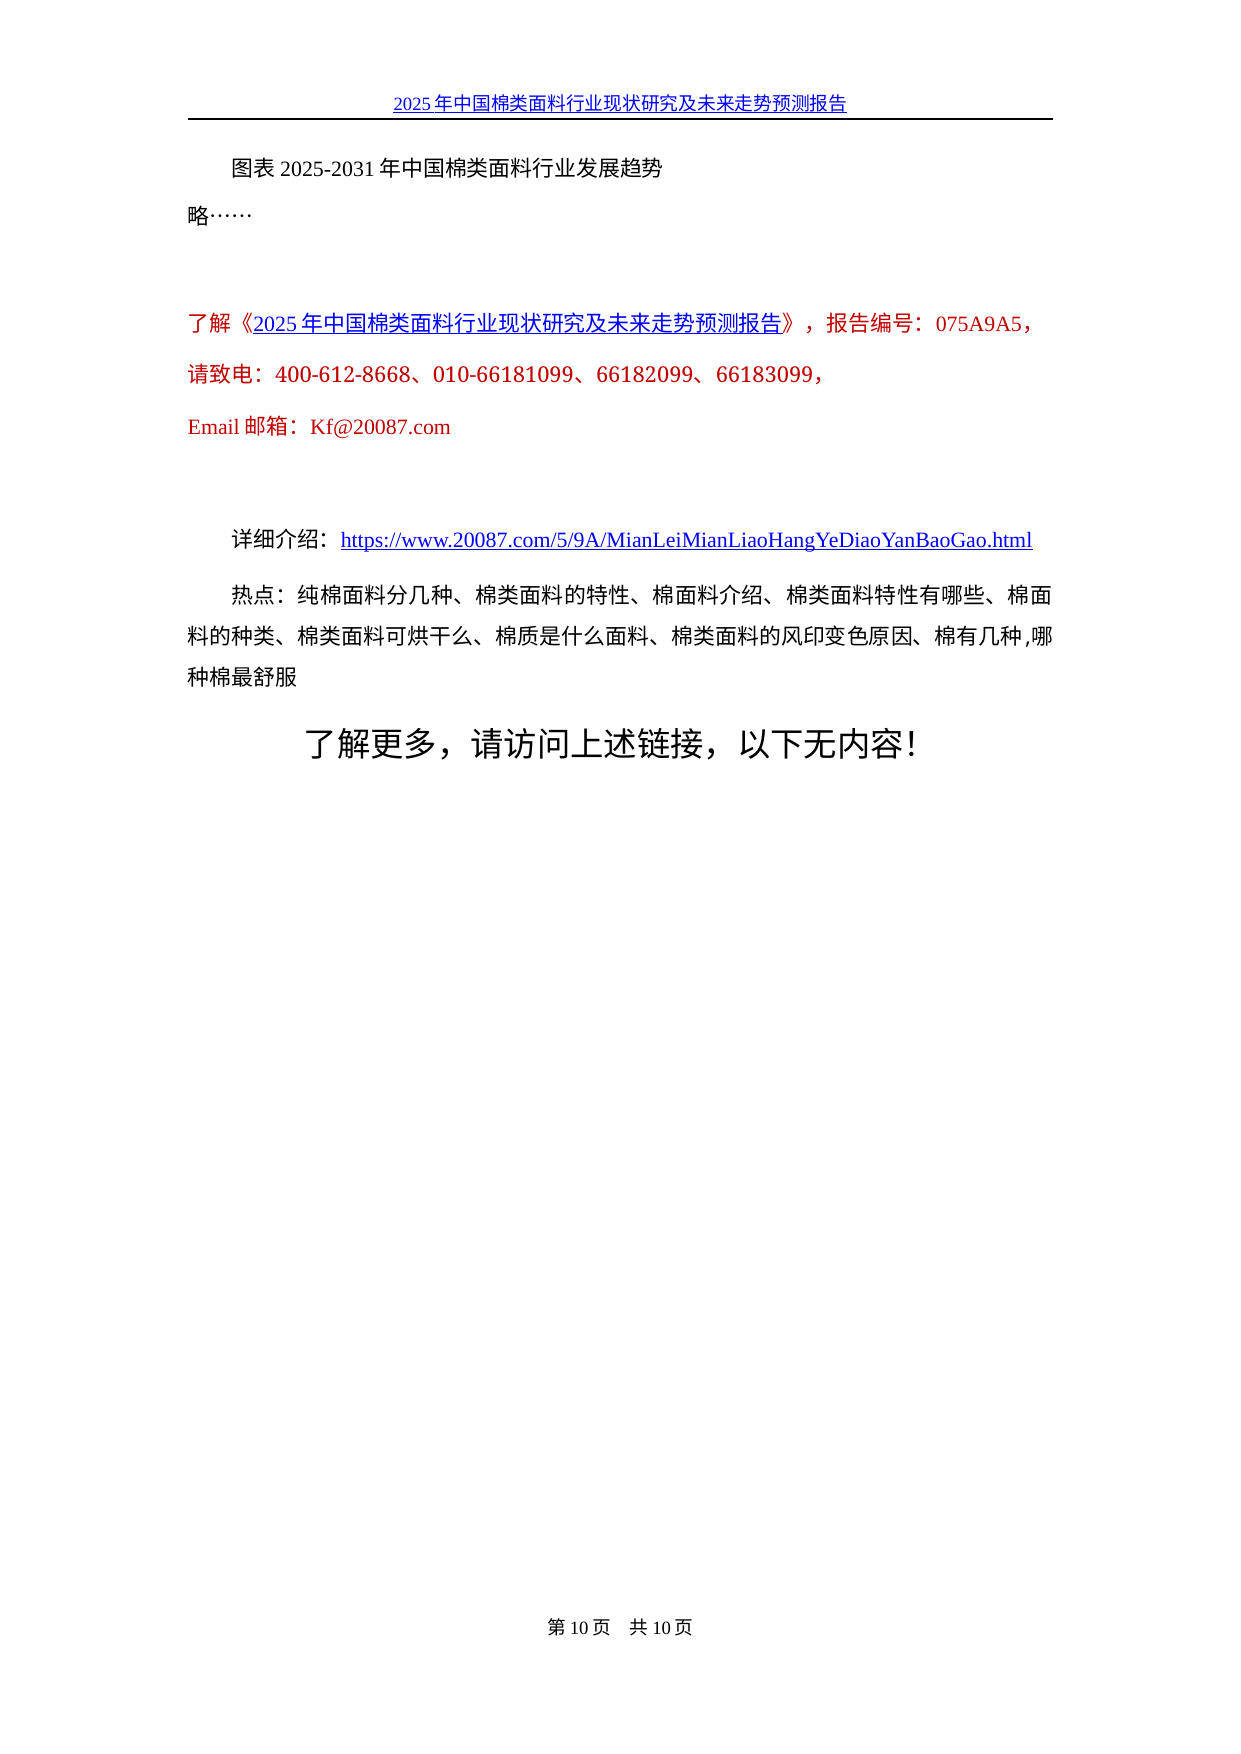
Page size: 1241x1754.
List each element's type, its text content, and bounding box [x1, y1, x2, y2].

text Email邮箱：Kf@20087.com [187, 408, 1053, 441]
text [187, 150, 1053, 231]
text 详细介绍：https://www.20087.com/5/9A/MianLeiMianLiaoHangYeDiaoYanBaoGao.html [187, 521, 1053, 554]
text 请致电：400-612-8668、010-66181099、66182099、66183099， [187, 357, 1053, 389]
text 热点：纯棉面料分几种、棉类面料的特性、棉面料介绍、棉类面料特性有哪些、棉面料的种类、棉类面料可烘干么、棉质是什么面料、棉类面料的风印变色原因、棉有几种,哪种棉最舒服 [187, 578, 1053, 692]
title 了解更多，请访问上述链接，以下无内容！ [187, 709, 1053, 774]
text 了解《2025年中国棉类面料行业现状研究及未来走势预测报告》，报告编号：075A9A5， [187, 305, 1053, 338]
